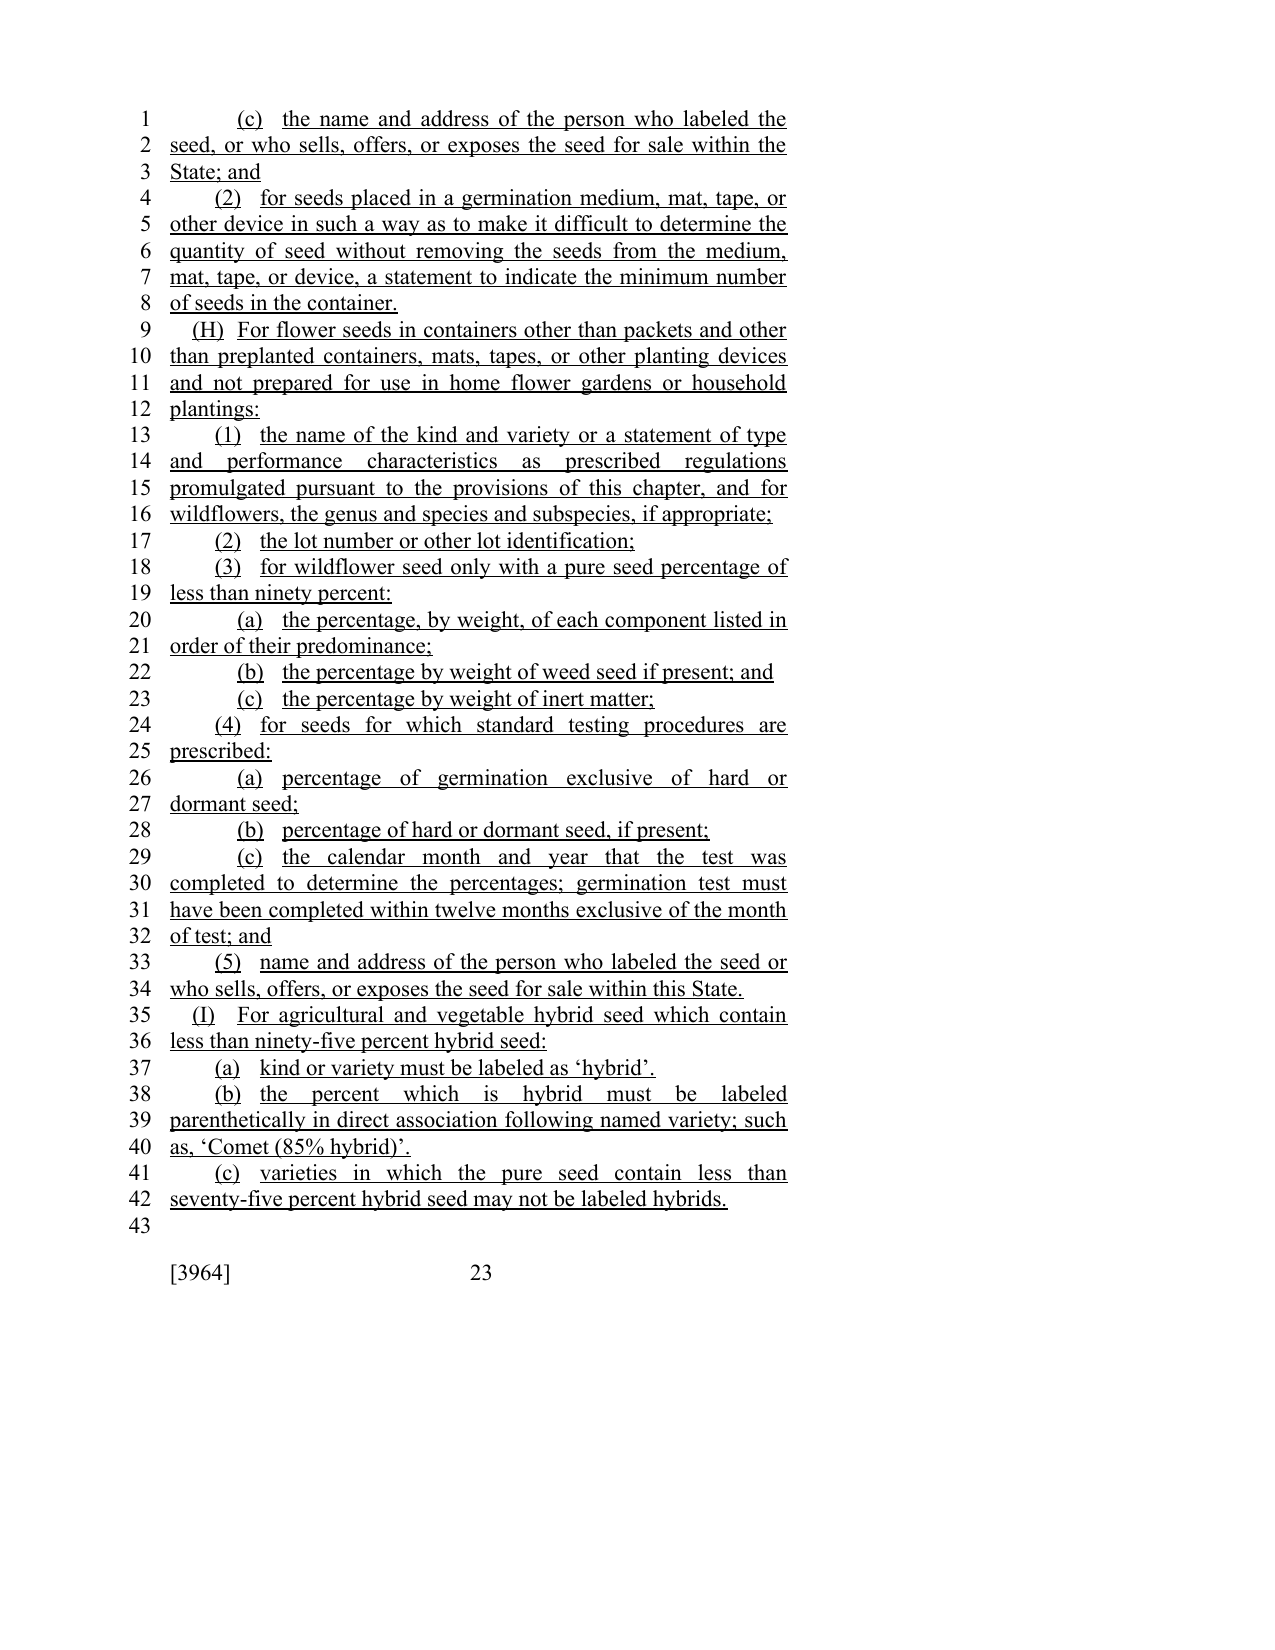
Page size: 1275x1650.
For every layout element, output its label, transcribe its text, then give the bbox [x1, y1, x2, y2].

text (c) the calendar month and year that the test was completed to determine the percentages; germination test must have been completed within twelve months exclusive of the month of test; and [169, 893, 787, 919]
text (1) the name of the kind and variety or a statement of type and performance characteristics as prescribed regulations promulgated pursuant to the provisions of this chapter, and for wildflowers, the genus and species and subspecies, if appropriate; [169, 471, 787, 497]
text (3) for wildflower seed only with a pure seed percentage of less than ninety percent: [169, 553, 787, 606]
text (H) For flower seeds in containers other than packets and other than preplanted containers, mats, tapes, or other planting devices and not prepared for use in home flower gardens or household plantings: [169, 366, 787, 391]
text (H) For flower seeds in containers other than packets and other than preplanted containers, mats, tapes, or other planting devices and not prepared for use in home flower gardens or household plantings: [169, 392, 787, 421]
text (c) varieties in which the pure seed contain less than seventy-five percent hybrid seed may not be labeled hybrids. [169, 1159, 787, 1212]
text (a) percentage of germination exclusive of hard or dormant seed; [169, 764, 787, 817]
text (b) percentage of hard or dormant seed, if present; [169, 817, 787, 843]
text (2) for seeds placed in a germination medium, mat, tape, or other device in such a way as to make it difficult to determine the quantity of seed without removing the seeds from the medium, mat, tape, or device, a statement to indicate the minimum number of seeds in the container. [169, 184, 787, 233]
text (I) For agricultural and vegetable hybrid seed which contain less than ninety-five percent hybrid seed: [169, 1001, 787, 1054]
text (b) the percentage by weight of weed seed if present; and [169, 658, 787, 685]
text (a) the percentage, by weight, of each component listed in order of their predominance; [169, 606, 787, 658]
text (1) the name of the kind and variety or a statement of type and performance characteristics as prescribed regulations promulgated pursuant to the provisions of this chapter, and for wildflowers, the genus and species and subspecies, if appropriate; [169, 498, 787, 527]
text (c) the percentage by weight of inert matter; [169, 685, 787, 711]
text (4) for seeds for which standard testing procedures are prescribed: [169, 711, 787, 764]
text (5) name and address of the person who labeled the seed or who sells, offers, or exposes the seed for sale within this State. [169, 948, 787, 1001]
text (2) the lot number or other lot identification; [169, 527, 787, 553]
text (c) the calendar month and year that the test was completed to determine the percentages; germination test must have been completed within twelve months exclusive of the month of test; and [169, 920, 787, 948]
text (1) the name of the kind and variety or a statement of type and performance characteristics as prescribed regulations promulgated pursuant to the provisions of this chapter, and for wildflowers, the genus and species and subspecies, if appropriate; [169, 421, 787, 470]
text (b) the percent which is hybrid must be labeled parenthetically in direct association following named variety; such as, ‘Comet (85% hybrid)’. [169, 1080, 787, 1129]
text (c) the name and address of the person who labeled the seed, or who sells, offers, or exposes the seed for sale within the State; and [169, 155, 787, 184]
text (b) the percent which is hybrid must be labeled parenthetically in direct association following named variety; such as, ‘Comet (85% hybrid)’. [169, 1131, 787, 1159]
text (c) the name and address of the person who labeled the seed, or who sells, offers, or exposes the seed for sale within the State; and [169, 105, 787, 154]
text (H) For flower seeds in containers other than packets and other than preplanted containers, mats, tapes, or other planting devices and not prepared for use in home flower gardens or household plantings: [169, 316, 787, 365]
text (c) the calendar month and year that the test was completed to determine the percentages; germination test must have been completed within twelve months exclusive of the month of test; and [169, 843, 787, 892]
text (a) kind or variety must be labeled as ‘hybrid’. [169, 1054, 787, 1080]
text (2) for seeds placed in a germination medium, mat, tape, or other device in such a way as to make it difficult to determine the quantity of seed without removing the seeds from the medium, mat, tape, or device, a statement to indicate the minimum number of seeds in the container. [169, 287, 787, 316]
